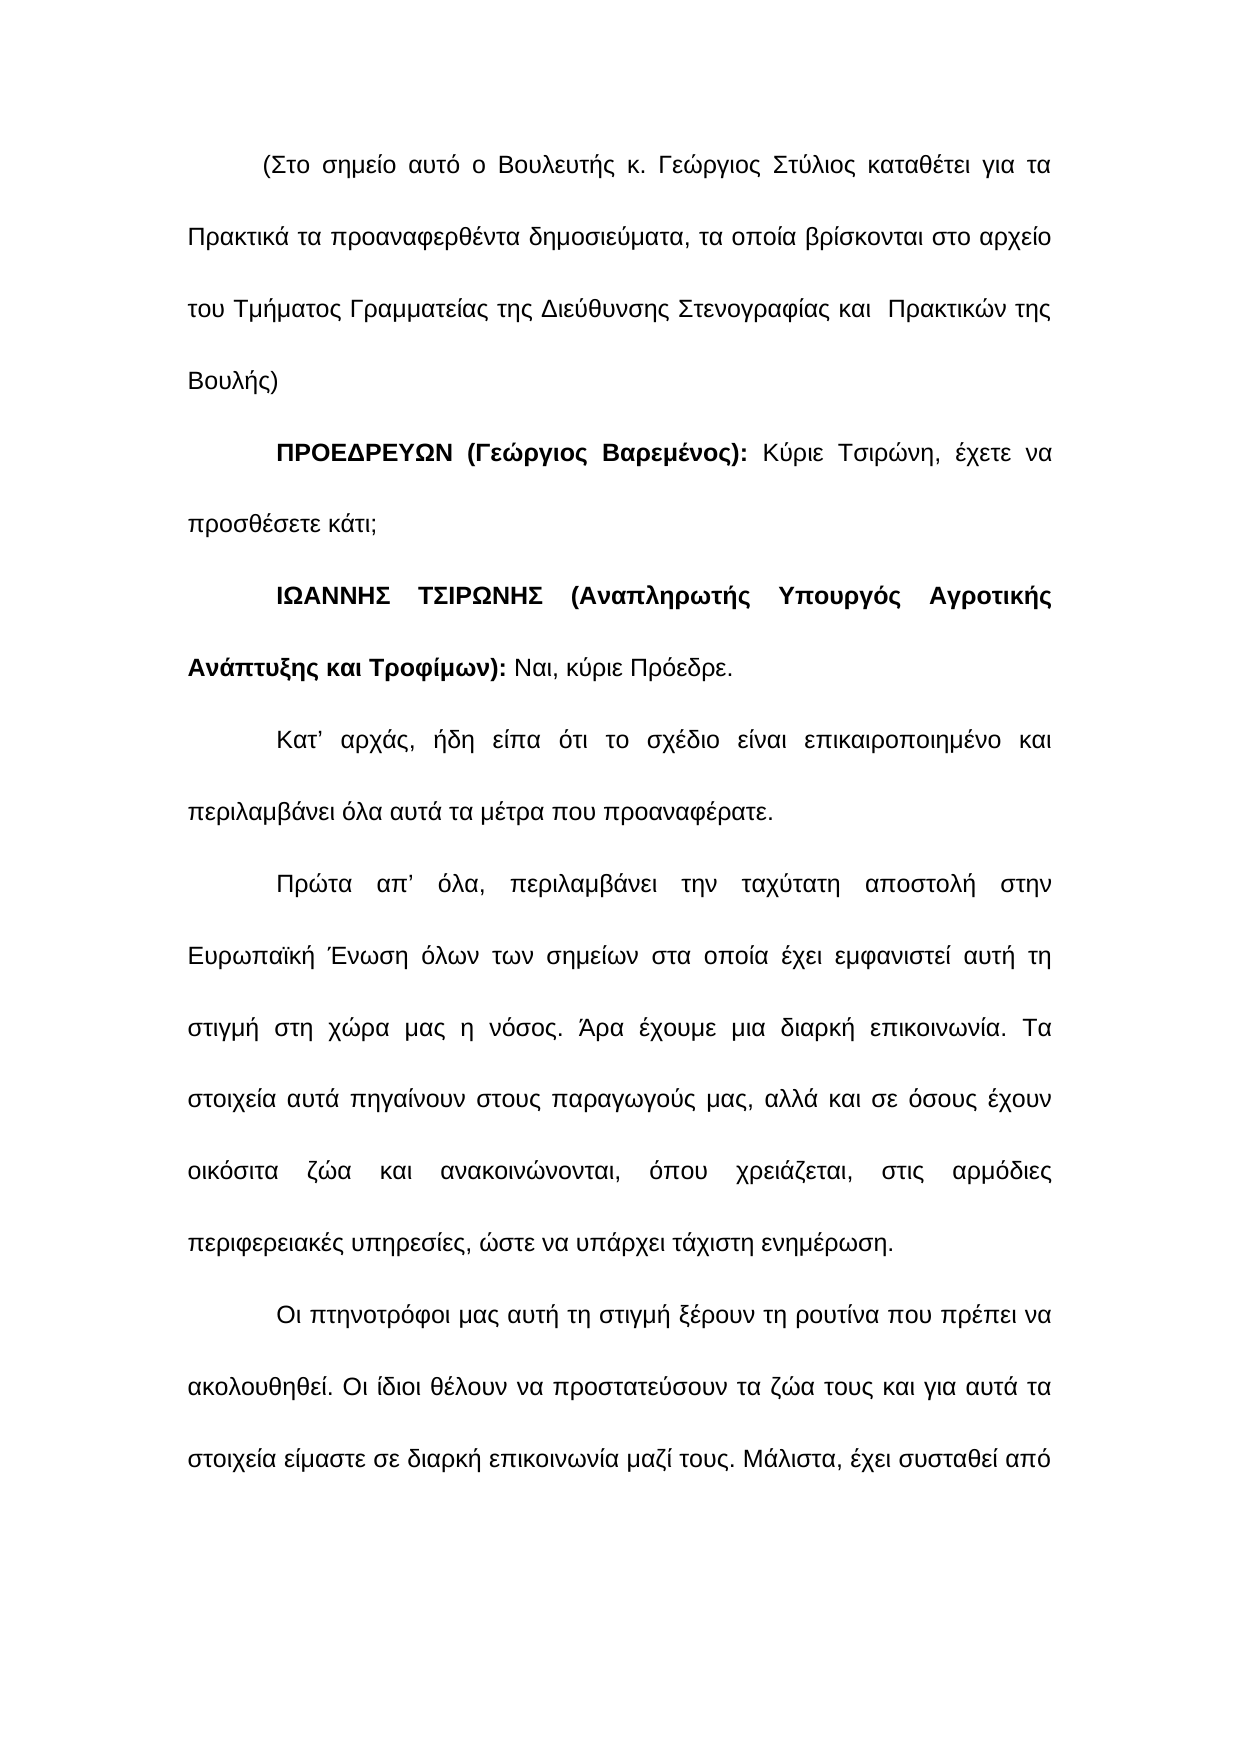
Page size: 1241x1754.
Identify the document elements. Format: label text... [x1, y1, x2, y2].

text Πρώτα απ’ όλα, περιλαμβάνει την ταχύτατη αποστολή στην Ευρωπαϊκή Ένωση όλων των σημείων στα οποία έχει εμφανιστεί αυτή τη στιγμή στη χώρα μας η νόσος. Άρα έχουμε μια διαρκή επικοινωνία. Τα στοιχεία αυτά πηγαίνουν στους παραγωγούς μας, αλλά και σε όσους έχουν οικόσιτα ζώα και ανακοινώνονται, όπου χρειάζεται, στις αρμόδιες περιφερειακές υπηρεσίες, ώστε να υπάρχει τάχιστη ενημέρωση. [187, 869, 1053, 1257]
text (Στο σημείο αυτό ο Βουλευτής κ. Γεώργιος Στύλιος καταθέτει για τα Πρακτικά τα προαναφερθέντα δημοσιεύματα, τα οποία βρίσκονται στο αρχείο του Τμήματος Γραμματείας της Διεύθυνσης Στενογραφίας και Πρακτικών της Βουλής) [187, 150, 1053, 394]
text ΠΡΟΕΔΡΕΥΩΝ (Γεώργιος Βαρεμένος): Κύριε Τσιρώνη, έχετε να προσθέσετε κάτι; [187, 437, 1053, 538]
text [187, 1300, 1053, 1472]
text Κατ’ αρχάς, ήδη είπα ότι το σχέδιο είναι επικαιροποιημένο και περιλαμβάνει όλα αυτά τα μέτρα που προαναφέρατε. [187, 725, 1053, 826]
text ΙΩΑΝΝΗΣ ΤΣΙΡΩΝΗΣ (Αναπληρωτής Υπουργός Αγροτικής Ανάπτυξης και Τροφίμων): Ναι, κύριε Πρόεδρε. [187, 581, 1053, 682]
